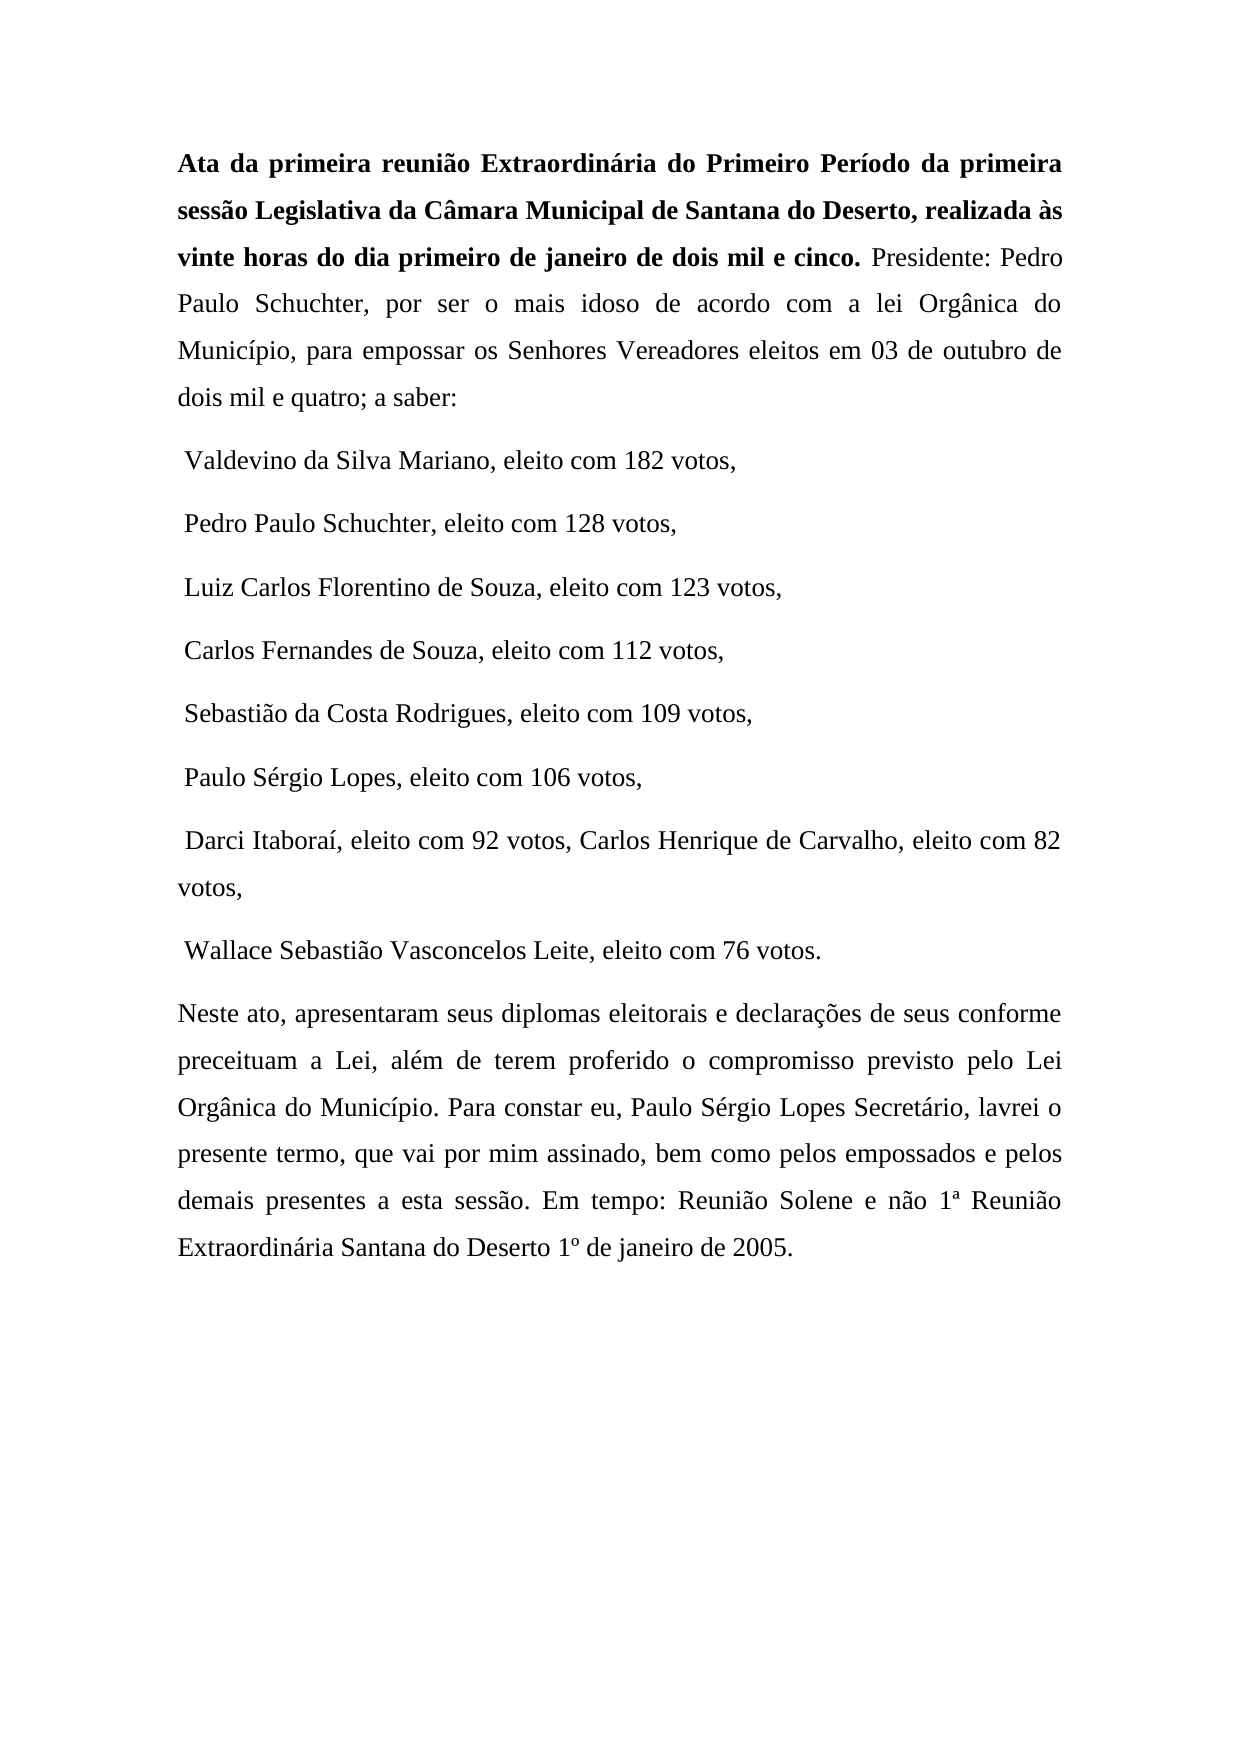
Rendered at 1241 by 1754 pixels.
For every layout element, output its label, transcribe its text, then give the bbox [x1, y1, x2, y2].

text Wallace Sebastião Vasconcelos Leite, eleito com 76 votos. [177, 934, 1063, 965]
text Ata da primeira reunião Extraordinária do Primeiro Período da primeira sessão Legislativa da Câmara Municipal de Santana do Deserto, realizada às vinte horas do dia primeiro de janeiro de dois mil e cinco. Presidente: Pedro Paulo Schuchter, por ser o mais idoso de acordo com a lei Orgânica do Município, para empossar os Senhores Vereadores eleitos em 03 de outubro de dois mil e quatro; a saber: [177, 148, 1063, 412]
text Luiz Carlos Florentino de Souza, eleito com 123 votos, [177, 571, 1063, 602]
text Sebastião da Costa Rodrigues, eleito com 109 votos, [177, 698, 1063, 729]
text Neste ato, apresentaram seus diplomas eleitorais e declarações de seus conforme preceituam a Lei, além de terem proferido o compromisso previsto pelo Lei Orgânica do Município. Para constar eu, Paulo Sérgio Lopes Secretário, lavrei o presente termo, que vai por mim assinado, bem como pelos empossados e pelos demais presentes a esta sessão. Em tempo: Reunião Solene e não 1ª Reunião Extraordinária Santana do Deserto 1º de janeiro de 2005. [177, 998, 1063, 1262]
text Paulo Sérgio Lopes, eleito com 106 votos, [177, 761, 1063, 792]
text Pedro Paulo Schuchter, eleito com 128 votos, [177, 508, 1063, 539]
text Valdevino da Silva Mariano, eleito com 182 votos, [177, 444, 1063, 475]
text Carlos Fernandes de Souza, eleito com 112 votos, [177, 634, 1063, 665]
text Darci Itaboraí, eleito com 92 votos, Carlos Henrique de Carvalho, eleito com 82 votos, [177, 824, 1063, 902]
